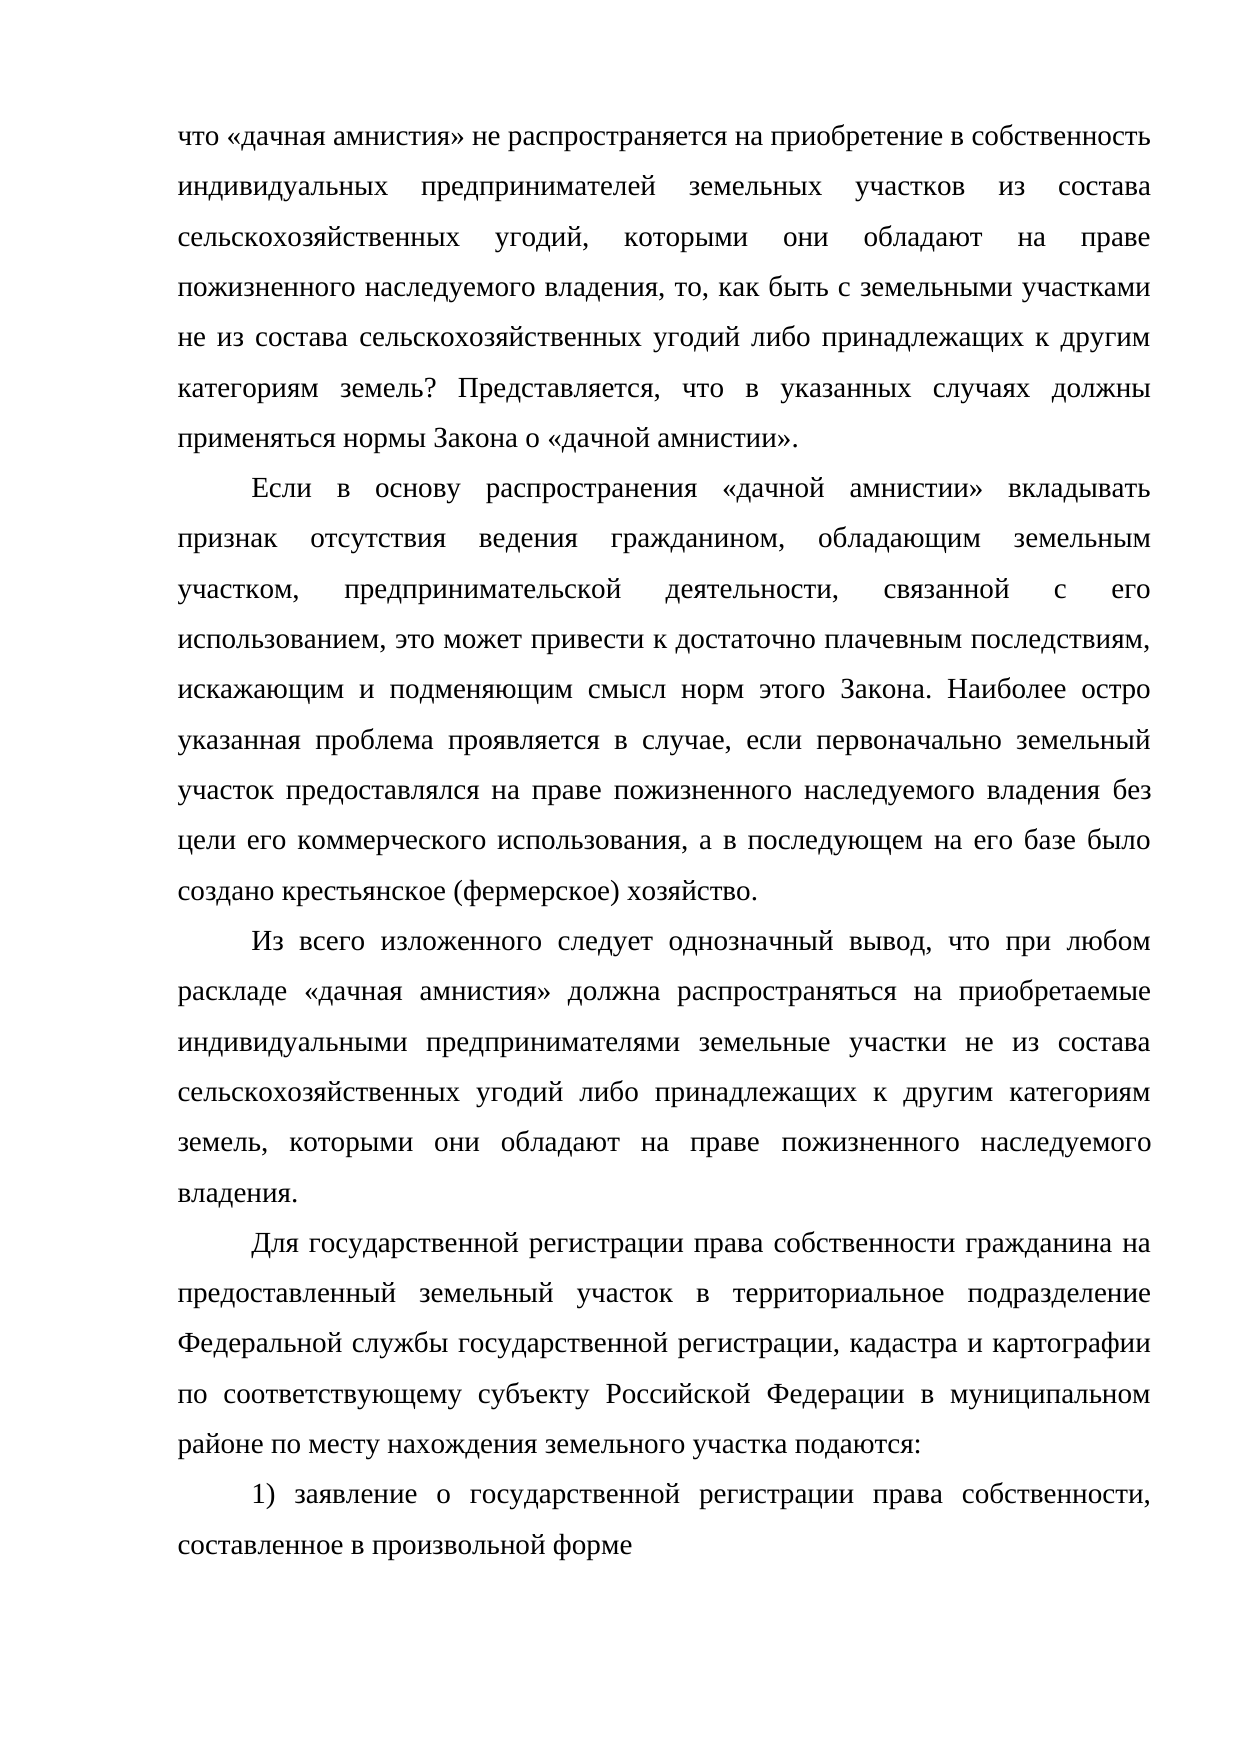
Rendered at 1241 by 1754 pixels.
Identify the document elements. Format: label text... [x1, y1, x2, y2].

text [177, 118, 1152, 453]
text Если в основу распространения «дачной амнистии» вкладывать признак отсутствия ведения гражданином, обладающим земельным участком, предпринимательской деятельности, связанной с его использованием, это может привести к достаточно плачевным последствиям, искажающим и подменяющим смысл норм этого Закона. Наиболее остро указанная проблема проявляется в случае, если первоначально земельный участок предоставлялся на праве пожизненного наследуемого владения без цели его коммерческого использования, а в последующем на его базе было создано крестьянское (фермерское) хозяйство. [177, 470, 1152, 906]
text 1) заявление о государственной регистрации права собственности, составленное в произвольной форме [177, 1477, 1152, 1560]
text Из всего изложенного следует однозначный вывод, что при любом раскладе «дачная амнистия» должна распространяться на приобретаемые индивидуальными предпринимателями земельные участки не из состава сельскохозяйственных угодий либо принадлежащих к другим категориям земель, которыми они обладают на праве пожизненного наследуемого владения. [177, 923, 1152, 1208]
text Для государственной регистрации права собственности гражданина на предоставленный земельный участок в территориальное подразделение Федеральной службы государственной регистрации, кадастра и картографии по соответствующему субъекту Российской Федерации в муниципальном районе по месту нахождения земельного участка подаются: [177, 1225, 1152, 1460]
